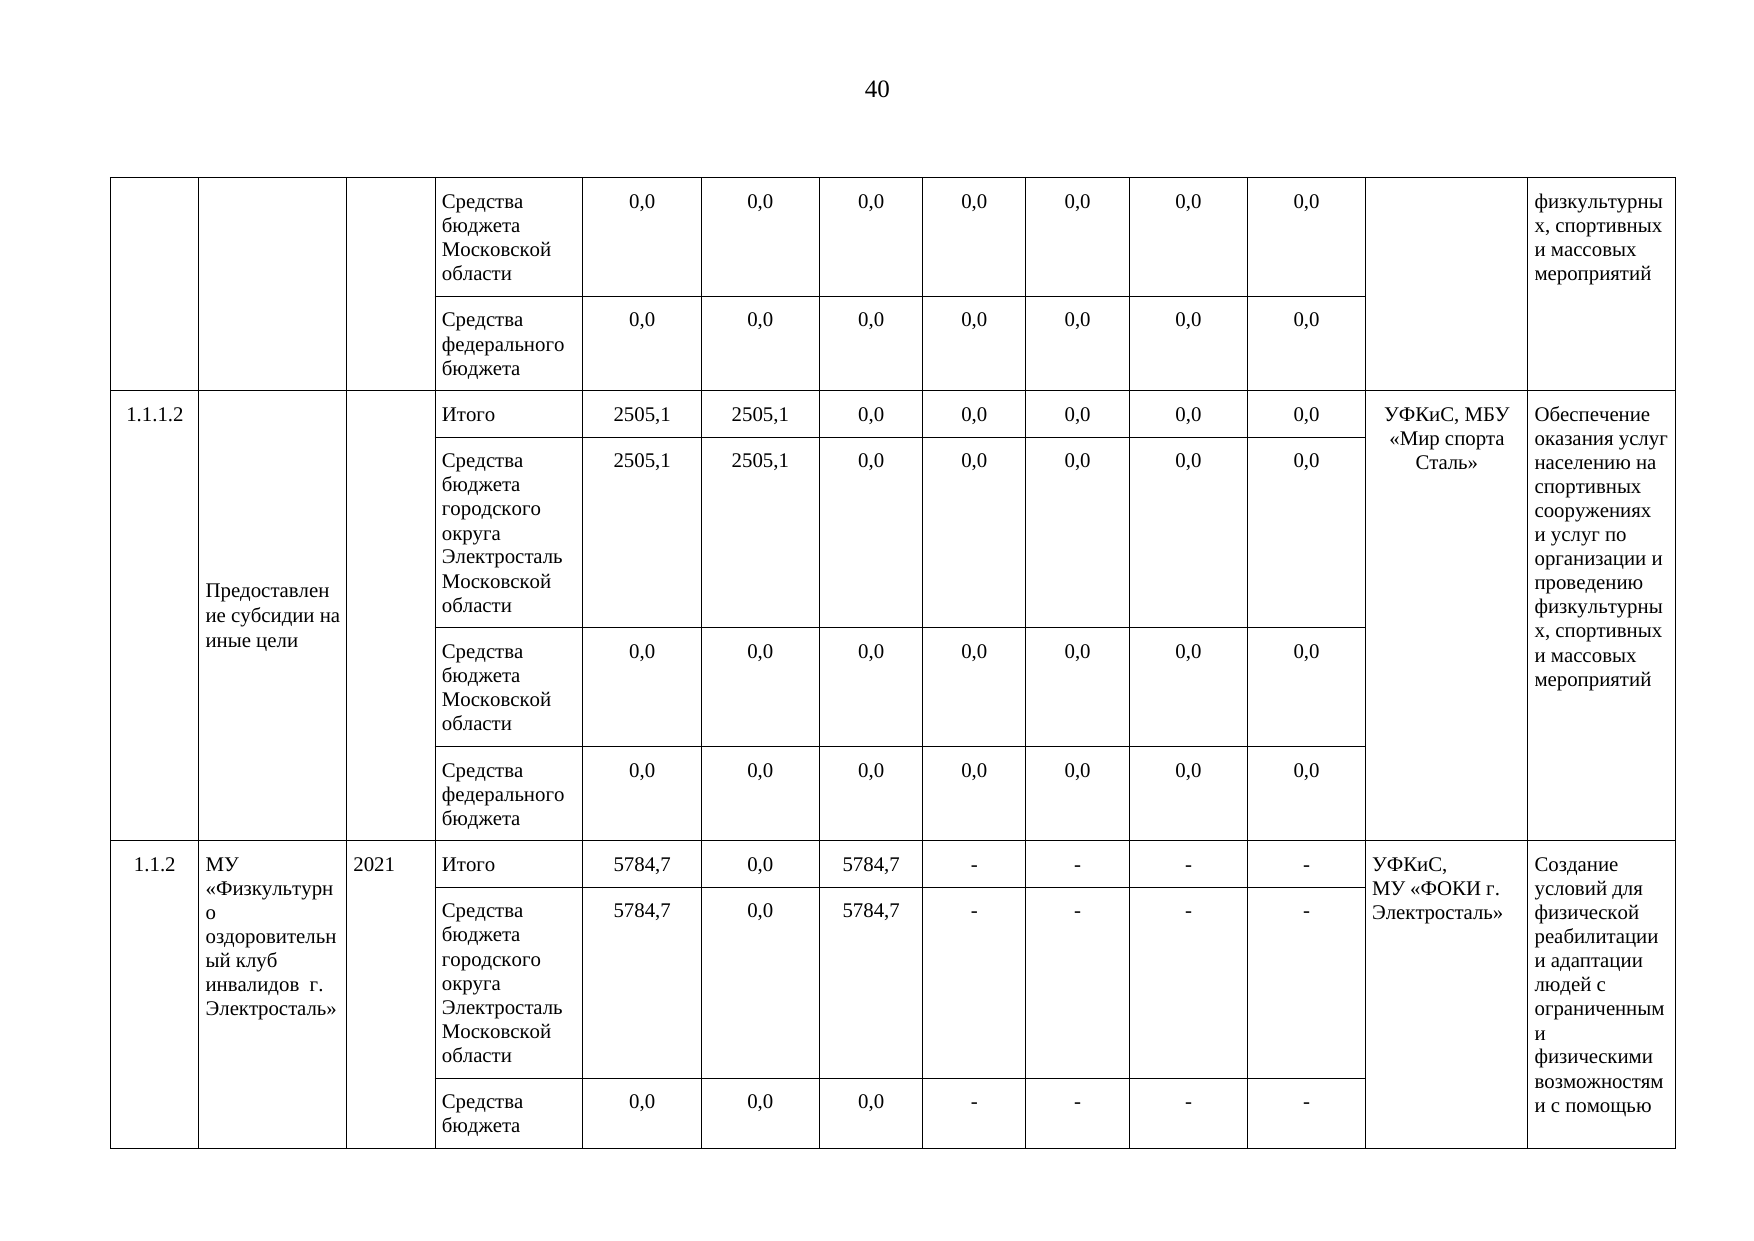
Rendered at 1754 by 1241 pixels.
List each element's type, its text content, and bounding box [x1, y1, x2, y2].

table_cell 0,0 [923, 391, 1025, 437]
table_cell 0,0 [820, 1079, 922, 1148]
table_cell 0,0 [702, 1079, 819, 1148]
table_cell 0,0 [923, 297, 1025, 390]
table_cell Итого [436, 841, 582, 887]
table_cell 2505,1 [583, 391, 701, 437]
table_cell - [1248, 1079, 1365, 1148]
table_cell Средства федерального бюджета [436, 297, 582, 390]
table_cell 0,0 [583, 1079, 701, 1148]
table_cell 0,0 [820, 178, 922, 296]
table_cell МУ «Физкультурно оздоровительный клуб инвалидов г. Электросталь» [199, 841, 346, 1148]
table_cell 0,0 [1248, 628, 1365, 746]
table_cell 0,0 [583, 178, 701, 296]
table_cell 2505,1 [702, 391, 819, 437]
table_cell - [923, 841, 1025, 887]
table_cell 0,0 [1248, 178, 1365, 296]
table_cell 0,0 [1026, 628, 1129, 746]
table_cell 0,0 [583, 747, 701, 840]
table_cell 0,0 [1248, 438, 1365, 627]
table_cell - [1026, 1079, 1129, 1148]
table_cell Средства федерального бюджета [436, 747, 582, 840]
table_cell УФКиС, МБУ «Мир спорта Сталь» [1366, 391, 1527, 840]
table_cell 0,0 [923, 747, 1025, 840]
table_cell 2021 [347, 841, 435, 1148]
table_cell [1528, 841, 1675, 1148]
table_cell 1.1.1.2 [111, 391, 198, 840]
table_cell 0,0 [702, 178, 819, 296]
table_cell 0,0 [820, 391, 922, 437]
table_cell - [1130, 1079, 1247, 1148]
table_cell 0,0 [1026, 438, 1129, 627]
table_cell 0,0 [583, 628, 701, 746]
table_cell 0,0 [1130, 438, 1247, 627]
table_cell 0,0 [923, 438, 1025, 627]
table_cell 2505,1 [702, 438, 819, 627]
table_cell Обеспечение оказания услуг населению на спортивных сооружениях и услуг по организации и проведению физкультурных, спортивных и массовых мероприятий [1528, 391, 1675, 840]
table_cell Средства бюджета Московской области [436, 628, 582, 746]
table_cell 0,0 [1130, 391, 1247, 437]
table_cell 0,0 [1026, 747, 1129, 840]
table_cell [436, 1079, 582, 1148]
table_cell - [1130, 888, 1247, 1077]
table_cell 0,0 [923, 628, 1025, 746]
table_cell 0,0 [583, 297, 701, 390]
table_cell 0,0 [820, 438, 922, 627]
table_cell 0,0 [1248, 747, 1365, 840]
table_cell 0,0 [702, 888, 819, 1077]
table_cell Средства бюджета городского округа Электросталь Московской области [436, 888, 582, 1077]
table_cell 0,0 [1026, 391, 1129, 437]
table_cell 0,0 [820, 747, 922, 840]
table_cell Предоставление субсидии на иные цели [199, 391, 346, 840]
table_cell УФКиС, МУ «ФОКИ г. Электросталь» [1366, 841, 1527, 1148]
table_cell 0,0 [923, 178, 1025, 296]
table_cell 0,0 [1248, 297, 1365, 390]
table_cell - [1130, 841, 1247, 887]
table_cell - [1248, 841, 1365, 887]
table_cell 5784,7 [583, 888, 701, 1077]
table_cell 0,0 [1130, 628, 1247, 746]
table_cell Средства бюджета Московской области [436, 178, 582, 296]
table_cell 0,0 [1130, 747, 1247, 840]
table_cell 2505,1 [583, 438, 701, 627]
table_cell 5784,7 [820, 888, 922, 1077]
table_cell - [1026, 841, 1129, 887]
table_cell 0,0 [1248, 391, 1365, 437]
table_cell 5784,7 [820, 841, 922, 887]
table_cell 0,0 [702, 841, 819, 887]
table_cell 0,0 [702, 628, 819, 746]
table_cell - [923, 1079, 1025, 1148]
table_cell - [1026, 888, 1129, 1077]
table_cell - [1248, 888, 1365, 1077]
table_cell [347, 391, 435, 840]
table_cell 0,0 [1130, 178, 1247, 296]
table_cell Средства бюджета городского округа Электросталь Московской области [436, 438, 582, 627]
table_cell 0,0 [702, 747, 819, 840]
table_cell 0,0 [820, 628, 922, 746]
table_cell 0,0 [1026, 178, 1129, 296]
table_cell 0,0 [702, 297, 819, 390]
table_cell 1.1.2 [111, 841, 198, 1148]
table_cell 0,0 [820, 297, 922, 390]
table_cell 0,0 [1130, 297, 1247, 390]
table_cell 5784,7 [583, 841, 701, 887]
table_cell 0,0 [1026, 297, 1129, 390]
table_cell - [923, 888, 1025, 1077]
table_cell Итого [436, 391, 582, 437]
